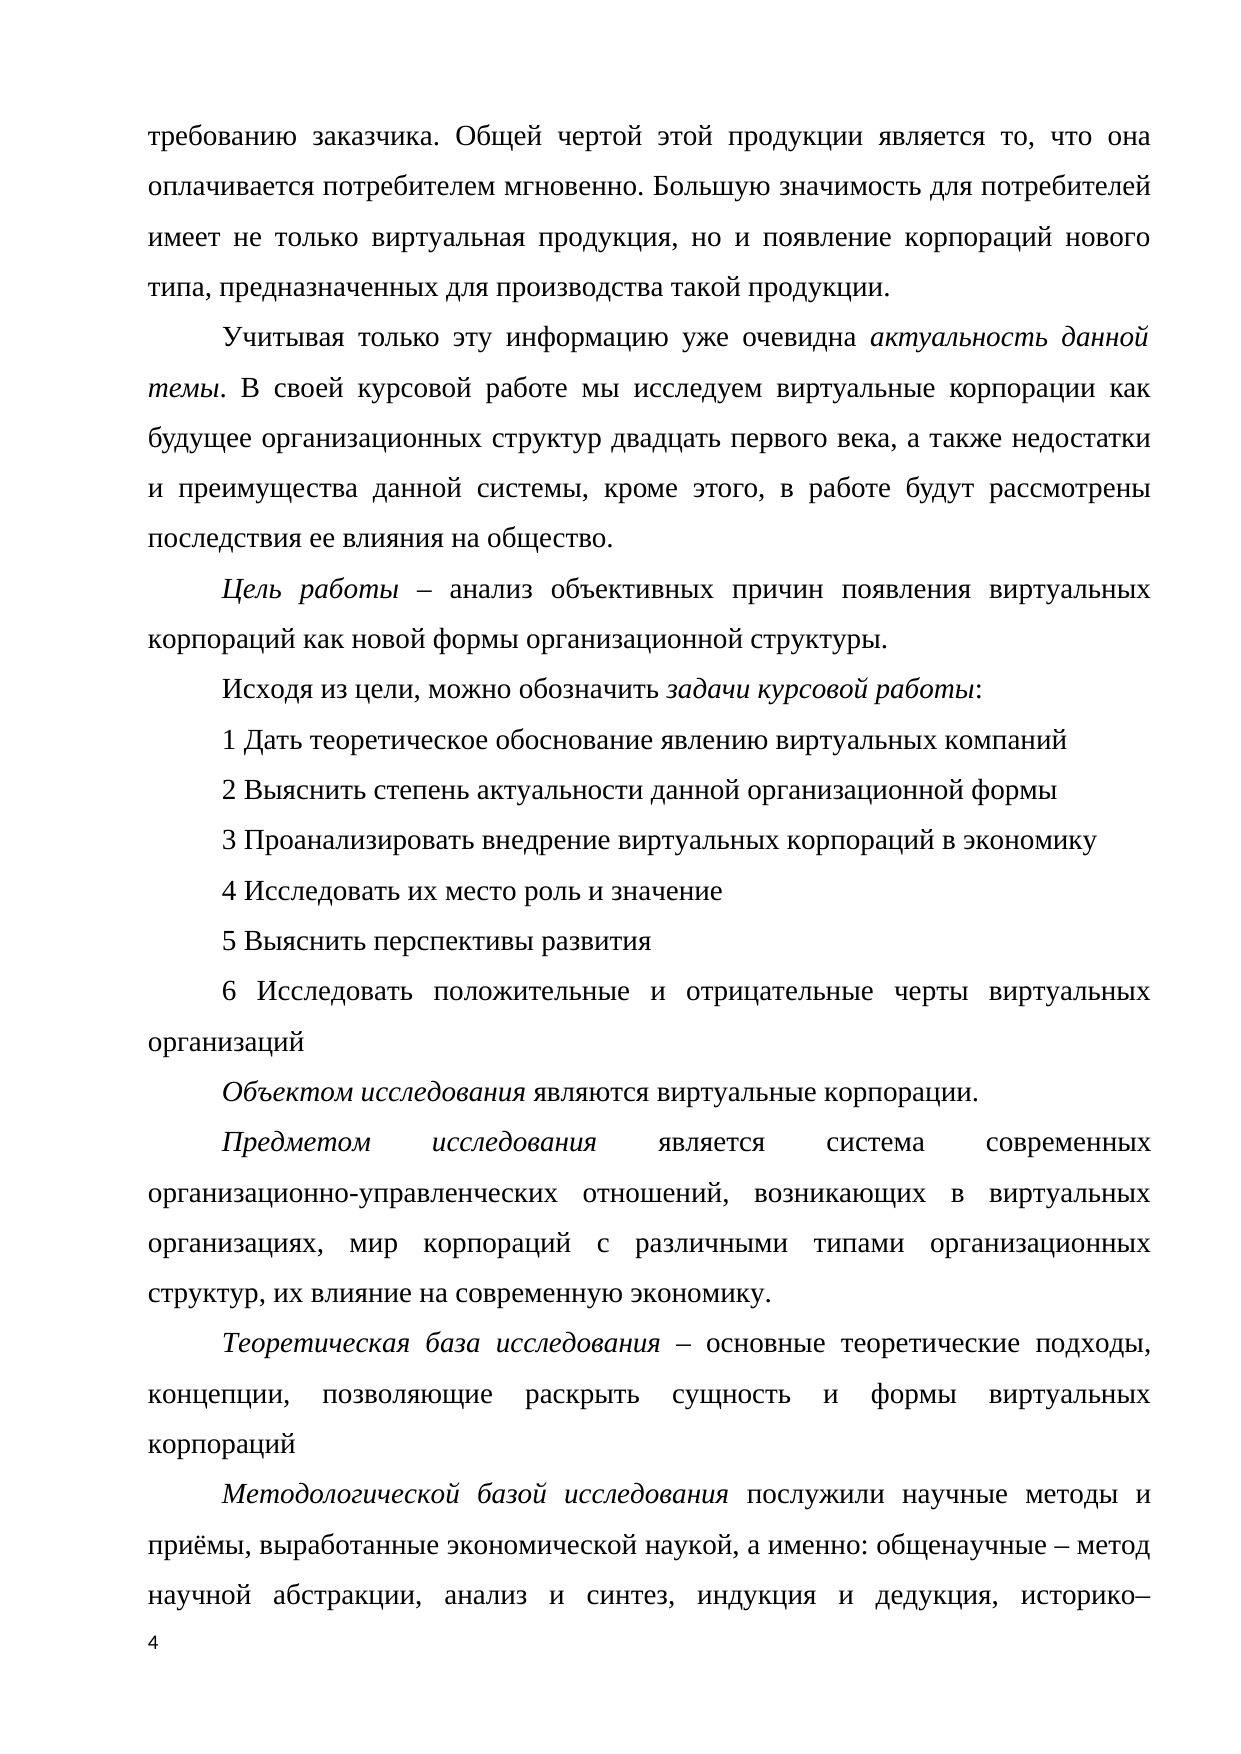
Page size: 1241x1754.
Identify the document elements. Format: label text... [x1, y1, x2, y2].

text 4 Исследовать их место роль и значение [148, 873, 1152, 906]
text 1 Дать теоретическое обоснование явлению виртуальных компаний [148, 722, 1152, 755]
text 6 Исследовать положительные и отрицательные черты виртуальных организаций [148, 973, 1152, 1057]
text 2 Выяснить степень актуальности данной организационной формы [148, 772, 1152, 806]
text Исходя из цели, можно обозначить задачи курсовой работы: [148, 672, 1152, 705]
text 5 Выяснить перспективы развития [148, 923, 1152, 957]
text Теоретическая база исследования – основные теоретические подходы, концепции, позволяющие раскрыть сущность и формы виртуальных корпораций [148, 1326, 1152, 1460]
text Цель работы – анализ объективных причин появления виртуальных корпораций как новой формы организационной структуры. [148, 571, 1152, 655]
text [148, 1477, 1152, 1611]
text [148, 118, 1152, 303]
text Учитывая только эту информацию уже очевидна актуальность данной темы. В своей курсовой работе мы исследуем виртуальные корпорации как будущее организационных структур двадцать первого века, а также недостатки и преимущества данной системы, кроме этого, в работе будут рассмотрены последствия ее влияния на общество. [148, 319, 1152, 554]
text 3 Проанализировать внедрение виртуальных корпораций в экономику [148, 822, 1152, 856]
text Объектом исследования являются виртуальные корпорации. [148, 1074, 1152, 1108]
text Предметом исследования является система современных организационно-управленческих отношений, возникающих в виртуальных организациях, мир корпораций с различными типами организационных структур, их влияние на современную экономику. [148, 1124, 1152, 1309]
